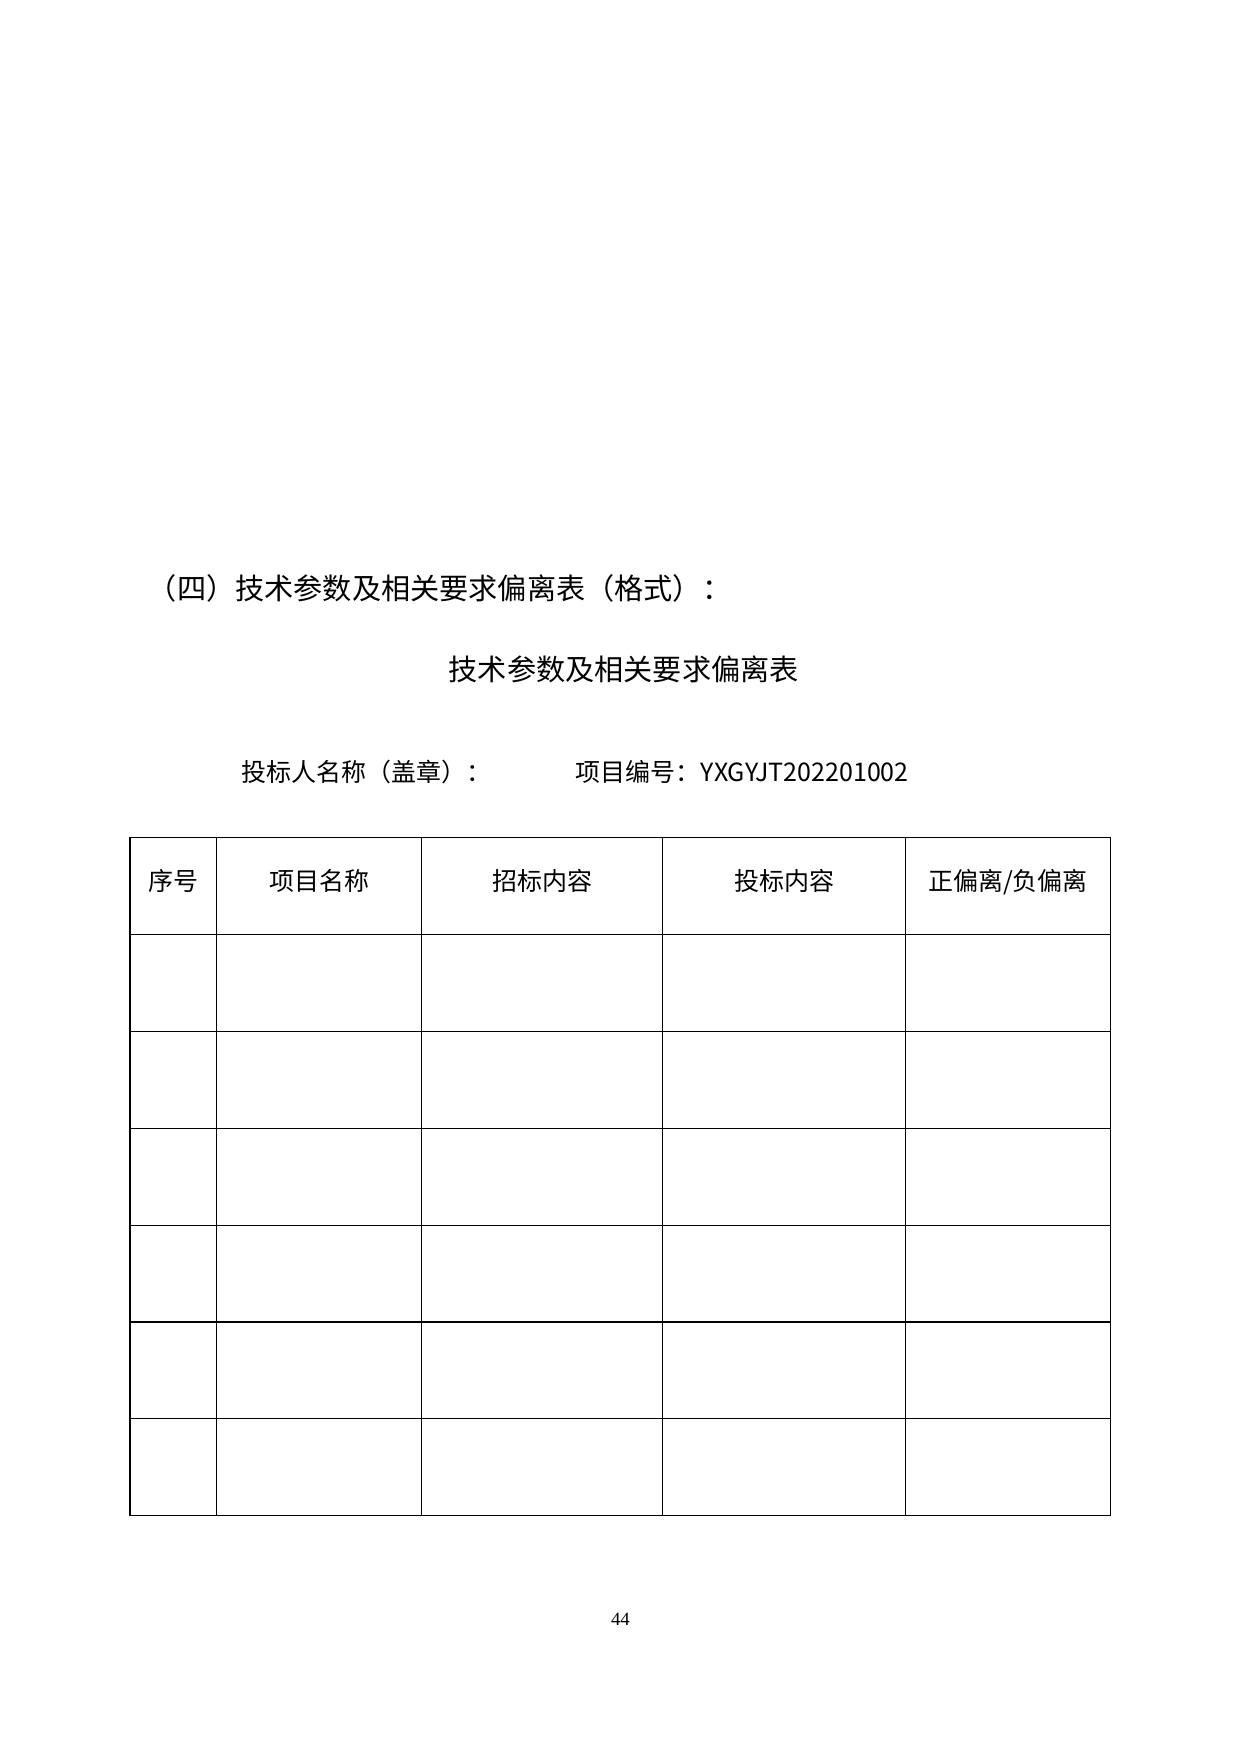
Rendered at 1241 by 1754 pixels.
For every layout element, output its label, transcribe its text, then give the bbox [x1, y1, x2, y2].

table_cell [906, 935, 1110, 1031]
table_cell [131, 1226, 216, 1321]
table_cell [422, 1419, 662, 1515]
table_cell [217, 1419, 421, 1515]
table_cell [906, 1226, 1110, 1321]
table_cell [663, 1032, 905, 1128]
table_cell [422, 1323, 662, 1418]
text 技术参数及相关要求偏离表 [148, 635, 1092, 700]
table_header 招标内容 [422, 838, 662, 934]
table_cell [217, 1226, 421, 1321]
text （四）技术参数及相关要求偏离表（格式）： [148, 554, 1092, 619]
table_cell [663, 1226, 905, 1321]
text 投标人名称（盖章）： 项目编号：YXGYJT202201002 [191, 738, 1092, 803]
table_cell [663, 1419, 905, 1515]
table_cell [422, 935, 662, 1031]
table_cell [906, 1323, 1110, 1418]
table_cell [131, 1419, 216, 1515]
table_cell [663, 1323, 905, 1418]
table_cell [217, 1323, 421, 1418]
table_cell [422, 1226, 662, 1321]
table_cell [906, 1129, 1110, 1224]
table_cell [663, 1129, 905, 1224]
table_cell [131, 1129, 216, 1224]
table_cell [906, 1419, 1110, 1515]
table_cell [217, 1129, 421, 1224]
table_header 投标内容 [663, 838, 905, 934]
table_cell [906, 1032, 1110, 1128]
table_cell [131, 1032, 216, 1128]
table_cell [131, 935, 216, 1031]
table_cell [131, 1323, 216, 1418]
table_cell [217, 1032, 421, 1128]
table_cell [422, 1129, 662, 1224]
table_cell [422, 1032, 662, 1128]
table_header 正偏离/负偏离 [906, 838, 1110, 934]
table_cell [217, 935, 421, 1031]
table_cell [663, 935, 905, 1031]
table_header 序号 [131, 838, 216, 934]
table_header 项目名称 [217, 838, 421, 934]
